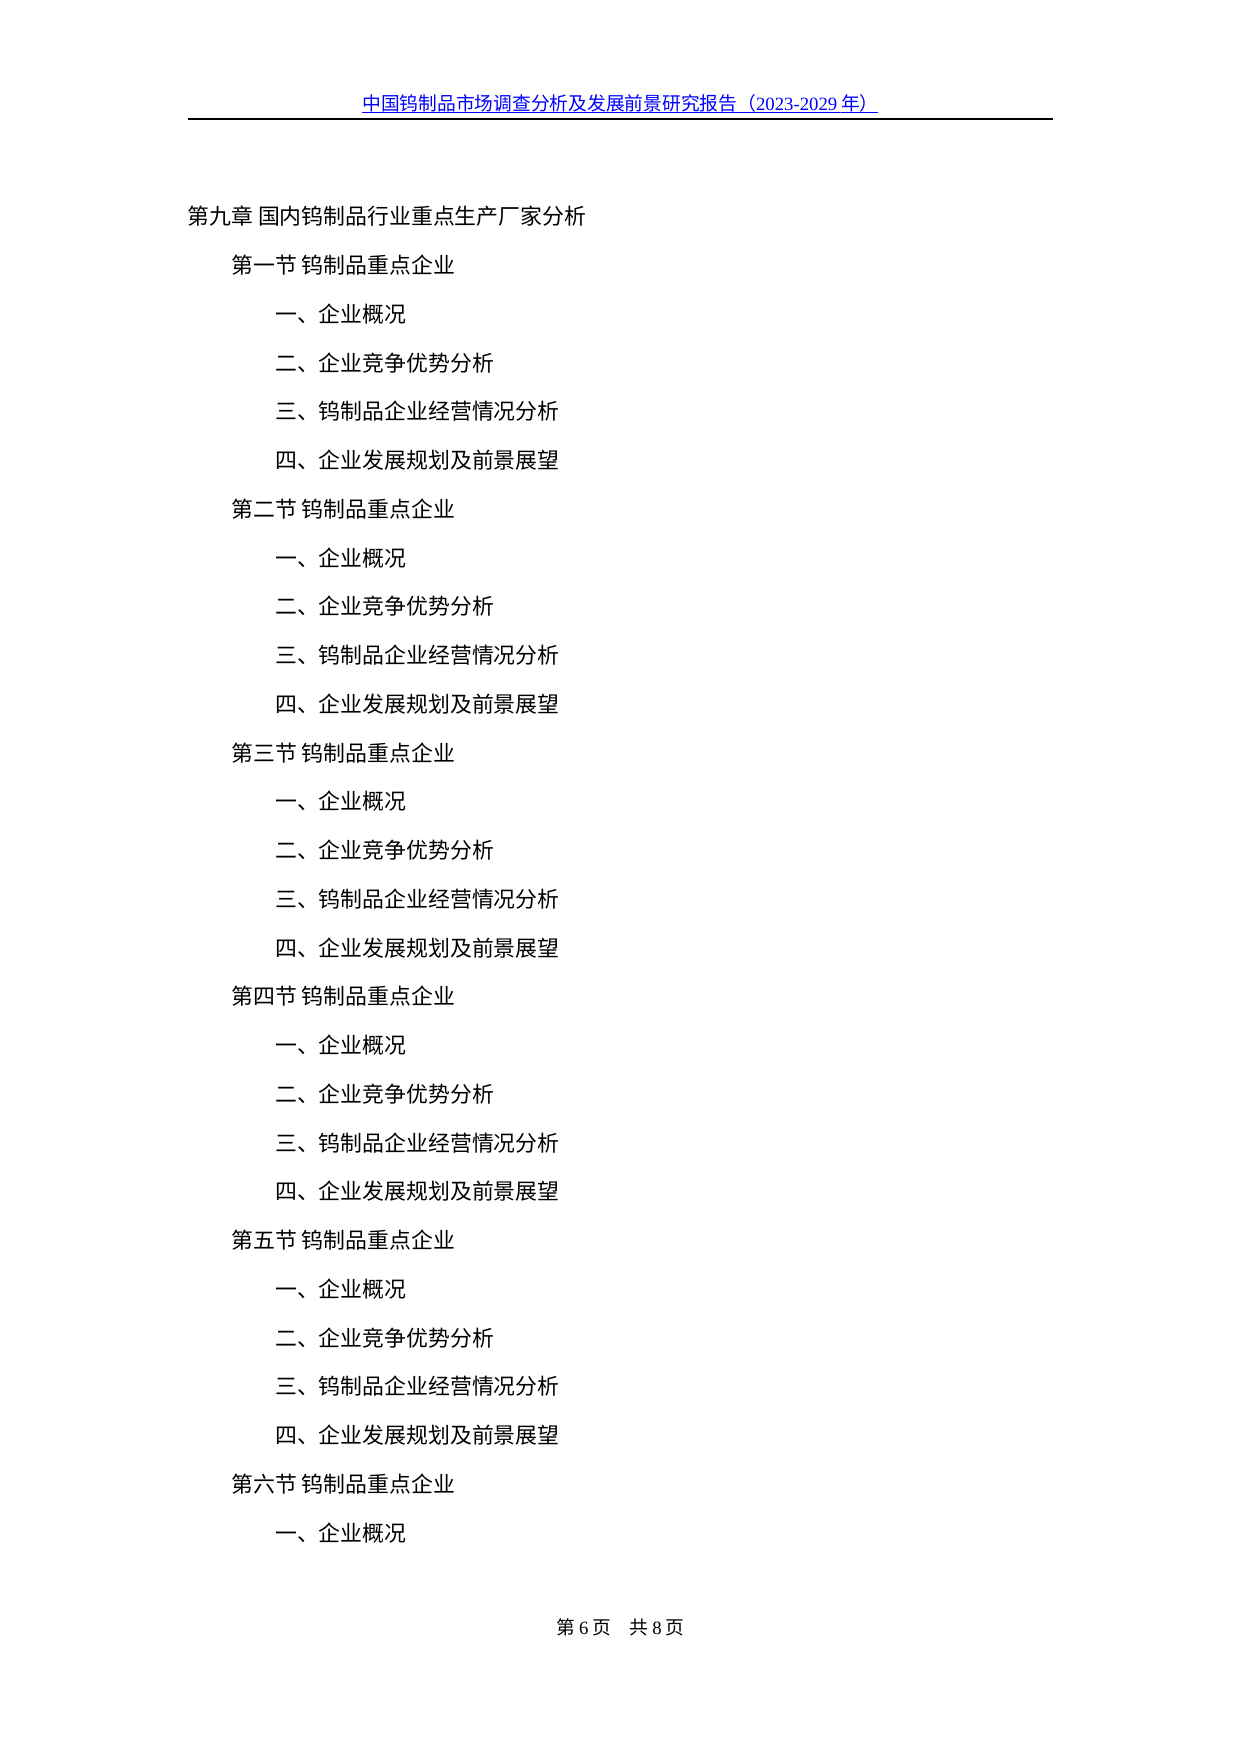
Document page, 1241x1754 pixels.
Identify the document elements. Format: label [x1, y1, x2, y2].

text [187, 150, 1053, 1548]
